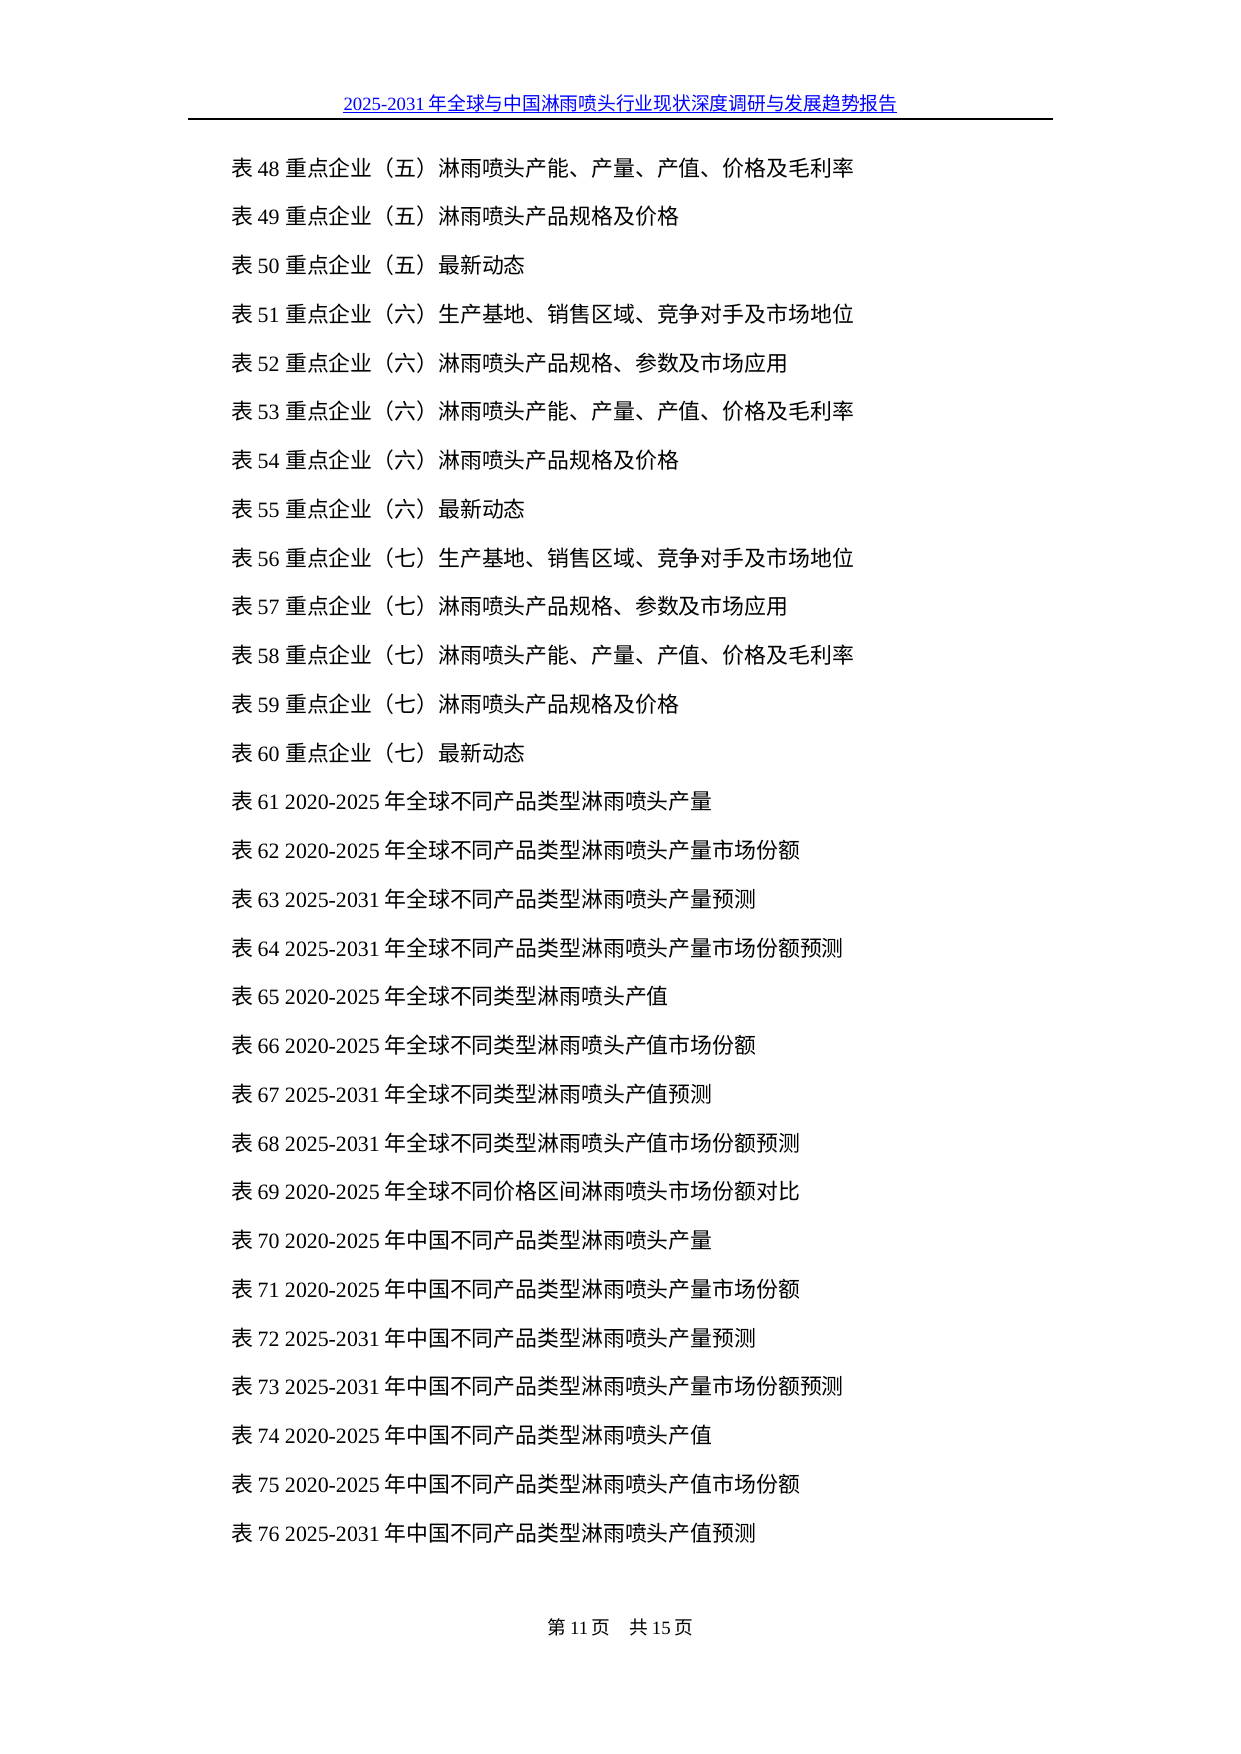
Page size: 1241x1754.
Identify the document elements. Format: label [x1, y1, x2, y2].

text [187, 150, 1053, 1548]
